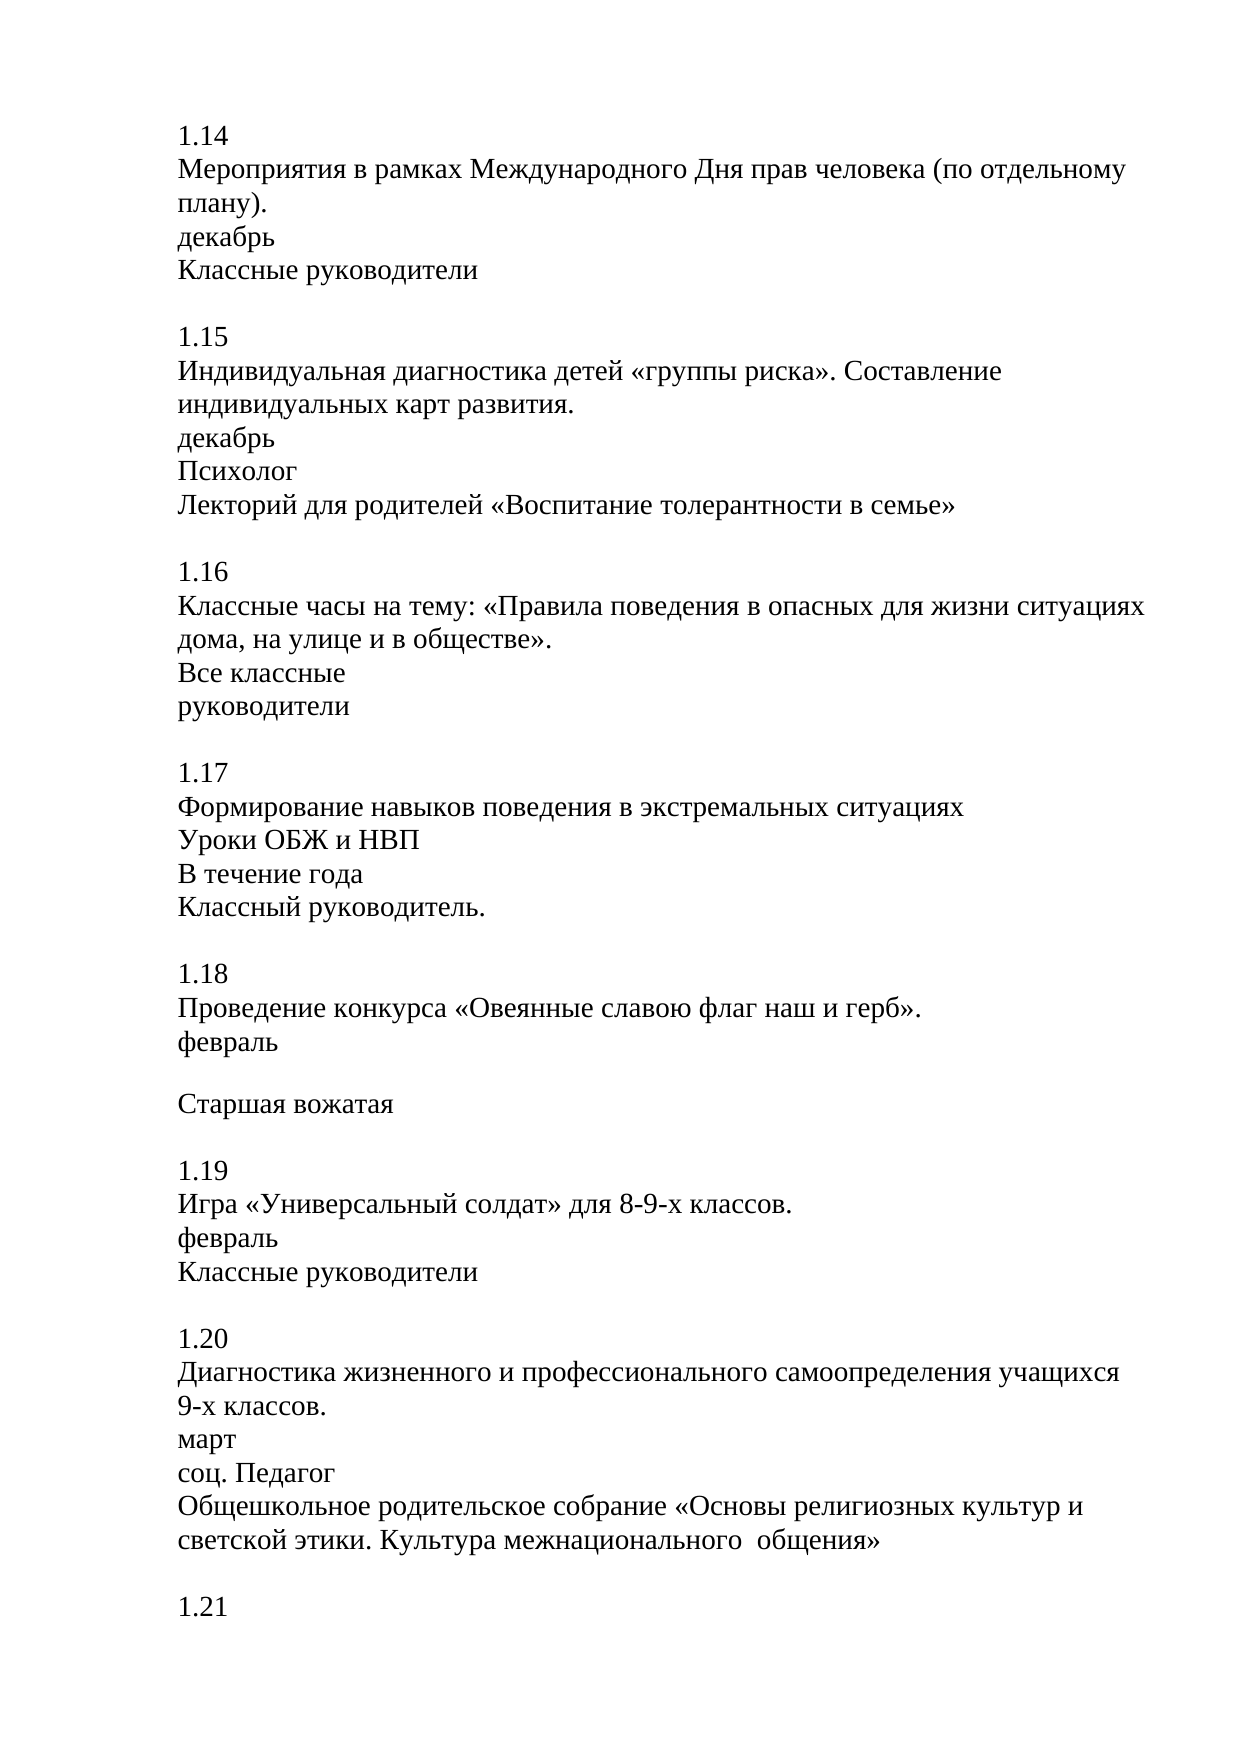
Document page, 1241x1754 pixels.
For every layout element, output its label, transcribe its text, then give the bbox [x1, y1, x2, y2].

text 1.18 [177, 957, 1152, 990]
text Формирование навыков поведения в экстремальных ситуациях [177, 789, 1152, 822]
text Старшая вожатая [177, 1086, 1152, 1119]
text Лекторий для родителей «Воспитание толерантности в семье» [177, 487, 1152, 521]
text Классный руководитель. [177, 889, 1152, 923]
text Игра «Универсальный солдат» для 8-9-х классов. [177, 1187, 1152, 1220]
text Все классные [177, 655, 1152, 688]
text Психолог [177, 453, 1152, 487]
text руководители [177, 688, 1152, 722]
text Классные руководители [177, 1254, 1152, 1287]
text декабрь [177, 219, 1152, 252]
text Мероприятия в рамках Международного Дня прав человека (по отдельному плану). [177, 152, 1152, 219]
text февраль [177, 1220, 1152, 1254]
text соц. Педагог [177, 1455, 1152, 1488]
text В течение года [177, 856, 1152, 889]
text 1.17 [177, 755, 1152, 789]
text 1.15 [177, 319, 1152, 353]
text Общешкольное родительское собрание «Основы религиозных культур и светской этики. Культура межнационального общения» [177, 1488, 1152, 1556]
text Индивидуальная диагностика детей «группы риска». Составление индивидуальных карт развития. [177, 353, 1152, 420]
text Проведение конкурса «Овеянные славою флаг наш и герб». [177, 990, 1152, 1024]
text Классные руководители [177, 252, 1152, 286]
text 1.20 [177, 1321, 1152, 1354]
text февраль [177, 1024, 1152, 1057]
text 1.14 [177, 118, 1152, 152]
text Диагностика жизненного и профессионального самоопределения учащихся 9-х классов. [177, 1354, 1152, 1421]
text 1.19 [177, 1153, 1152, 1187]
text Уроки ОБЖ и НВП [177, 822, 1152, 856]
text 1.16 [177, 554, 1152, 588]
text Классные часы на тему: «Правила поведения в опасных для жизни ситуациях дома, на улице и в обществе». [177, 588, 1152, 655]
text 1.21 [177, 1589, 1152, 1623]
text март [177, 1421, 1152, 1455]
text декабрь [177, 420, 1152, 453]
